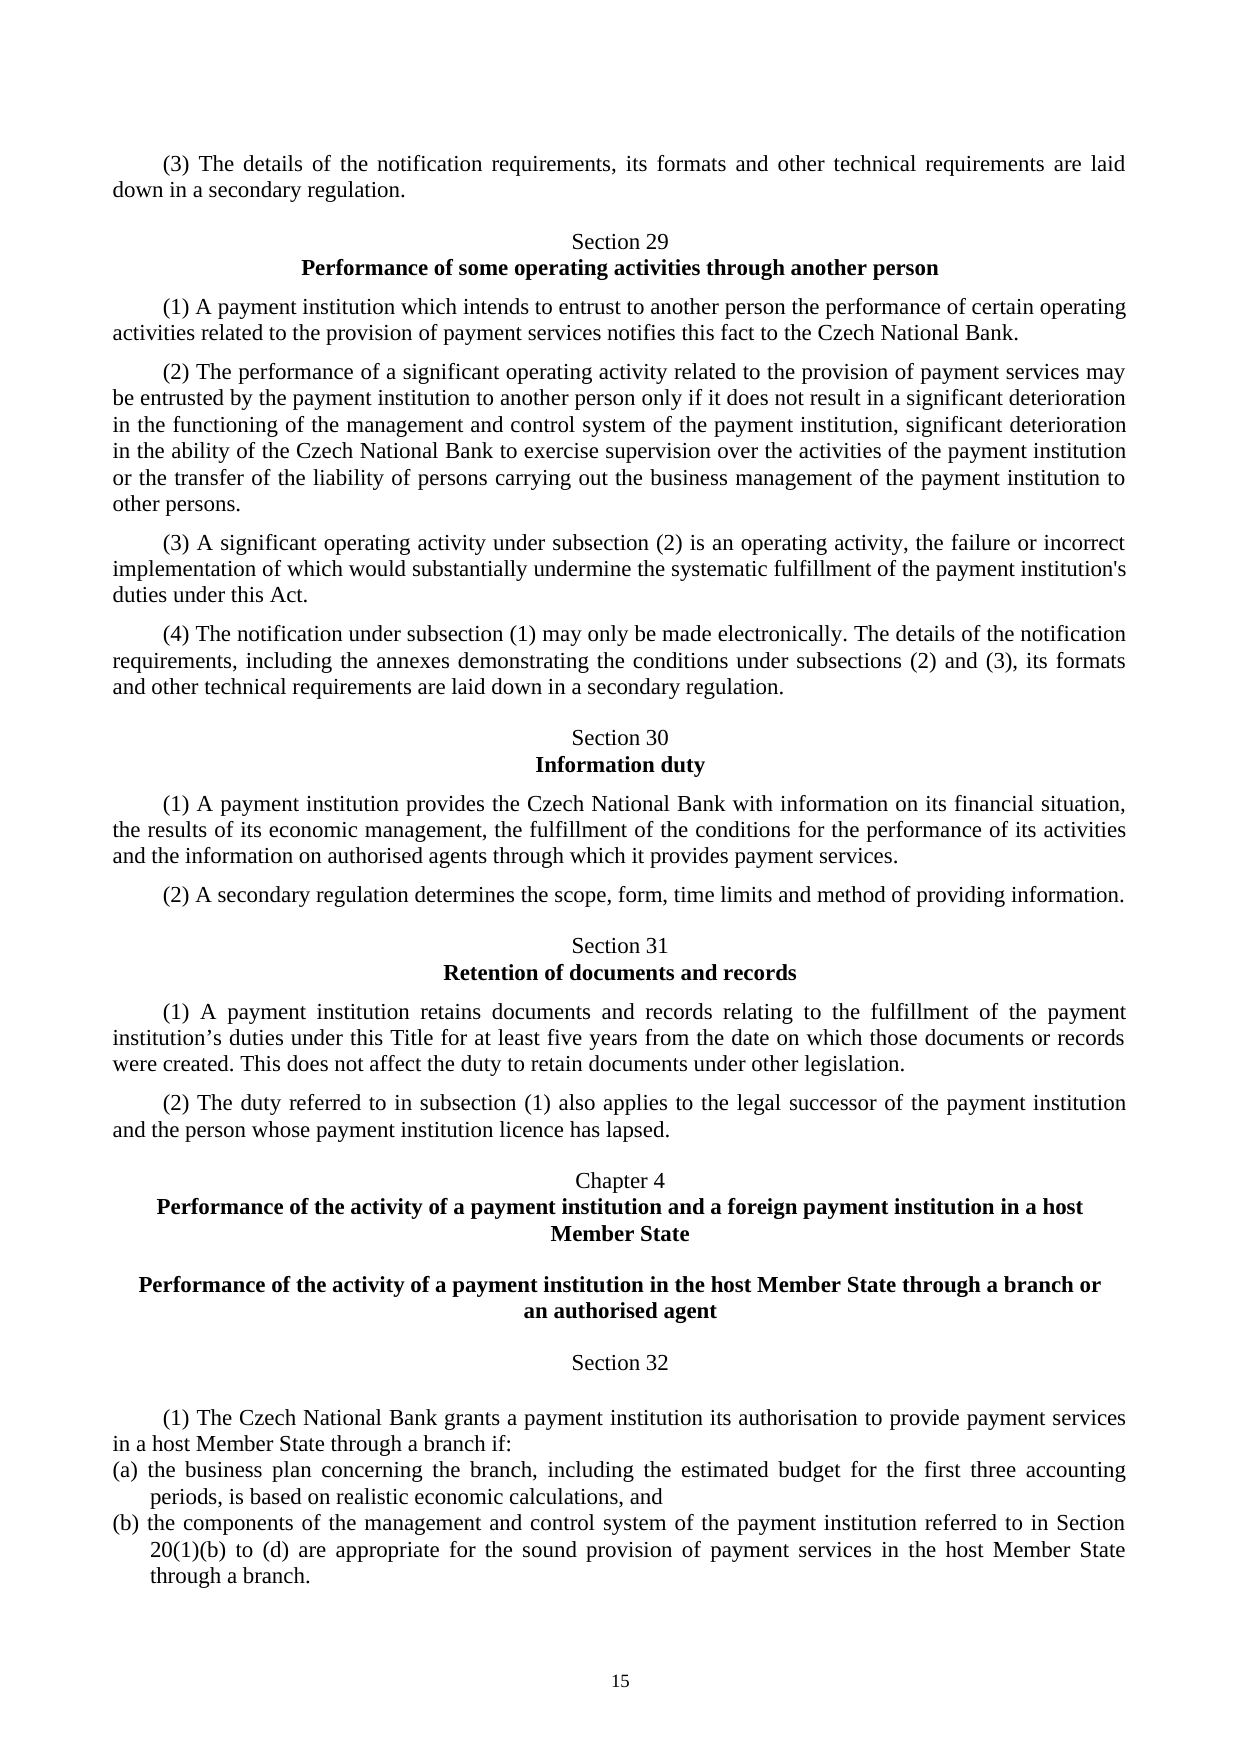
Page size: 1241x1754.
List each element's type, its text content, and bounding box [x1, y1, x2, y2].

text Chapter 4 Performance of the activity of a payment institution and a foreign payment institution in a host Member State [112, 1167, 1128, 1246]
text Section 29 Performance of some operating activities through another person [112, 228, 1128, 280]
text (1) A payment institution provides the Czech National Bank with information on its financial situation, the results of its economic management, the fulfillment of the conditions for the performance of its activities and the information on authorised agents through which it provides payment services. [112, 789, 1128, 869]
text (3) The details of the notification requirements, its formats and other technical requirements are laid down in a secondary regulation. [112, 150, 1128, 203]
text Performance of the activity of a payment institution in the host Member State through a branch or an authorised agent [112, 1271, 1128, 1324]
text (1) The Czech National Bank grants a payment institution its authorisation to provide payment services in a host Member State through a branch if: [112, 1404, 1128, 1457]
text (2) The duty referred to in subsection (1) also applies to the legal successor of the payment institution and the person whose payment institution licence has lapsed. [112, 1089, 1128, 1142]
text (2) A secondary regulation determines the scope, form, time limits and method of providing information. [112, 881, 1128, 907]
text (4) The notification under subsection (1) may only be made electronically. The details of the notification requirements, including the annexes demonstrating the conditions under subsections (2) and (3), its formats and other technical requirements are laid down in a secondary regulation. [112, 620, 1128, 699]
text (3) A significant operating activity under subsection (2) is an operating activity, the failure or incorrect implementation of which would substantially undermine the systematic fulfillment of the payment institution's duties under this Act. [112, 529, 1128, 608]
text Section 31 Retention of documents and records [112, 932, 1128, 985]
text Section 32 [112, 1349, 1128, 1404]
text (b) the components of the management and control system of the payment institution referred to in Section 20(1)(b) to (d) are appropriate for the sound provision of payment services in the host Member State through a branch. [112, 1509, 1128, 1588]
text (2) The performance of a significant operating activity related to the provision of payment services may be entrusted by the payment institution to another person only if it does not result in a significant deterioration in the functioning of the management and control system of the payment institution, significant deterioration in the ability of the Czech National Bank to exercise supervision over the activities of the payment institution or the transfer of the liability of persons carrying out the business management of the payment institution to other persons. [112, 358, 1128, 516]
text (1) A payment institution which intends to entrust to another person the performance of certain operating activities related to the provision of payment services notifies this fact to the Czech National Bank. [112, 293, 1128, 346]
text (1) A payment institution retains documents and records relating to the fulfillment of the payment institution’s duties under this Title for at least five years from the date on which those documents or records were created. This does not affect the duty to retain documents under other legislation. [112, 998, 1128, 1077]
text Section 30 Information duty [112, 724, 1128, 777]
text (a) the business plan concerning the branch, including the estimated budget for the first three accounting periods, is based on realistic economic calculations, and [112, 1457, 1128, 1509]
